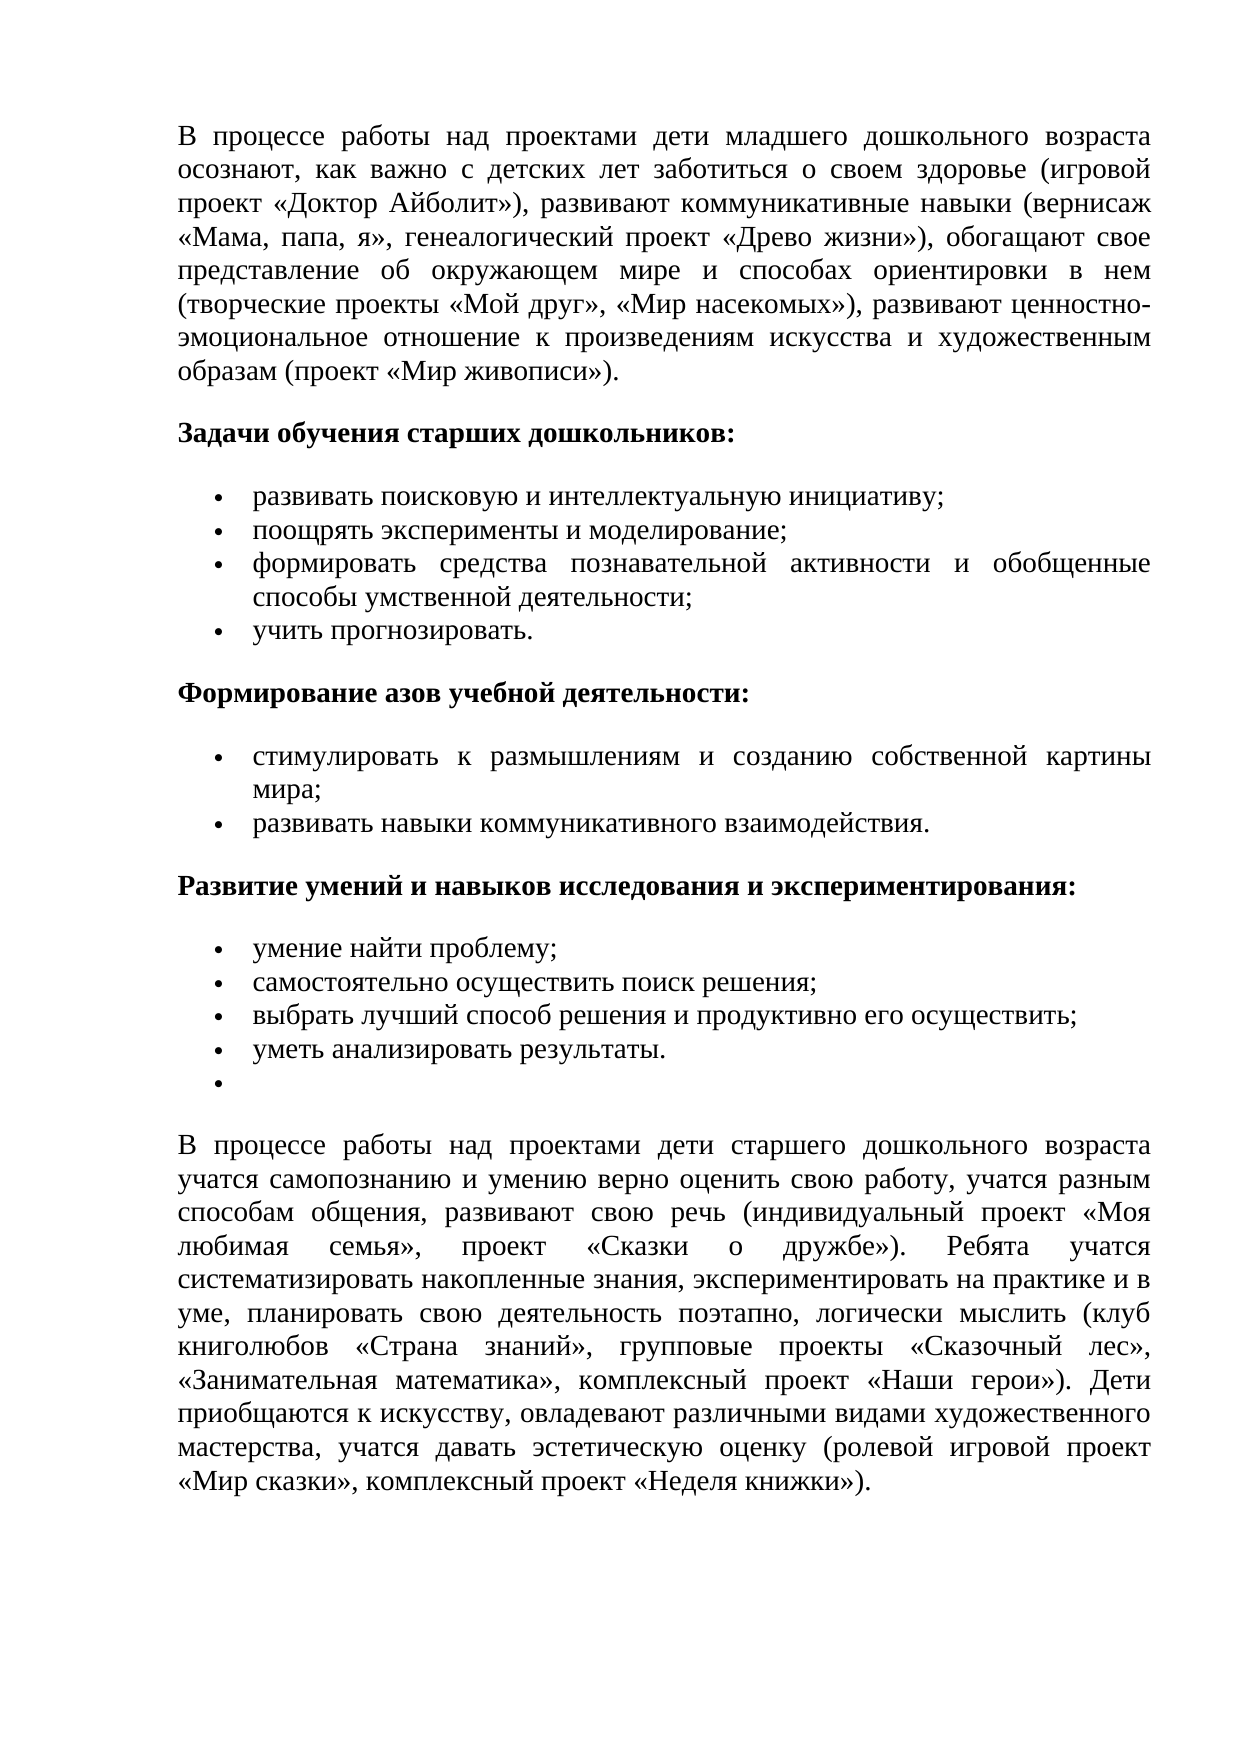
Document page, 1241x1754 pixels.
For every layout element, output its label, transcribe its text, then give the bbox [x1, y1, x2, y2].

list стимулировать к размышлениям и созданию собственной картины мира; [215, 738, 1152, 805]
list самостоятельно осуществить поиск решения; [215, 964, 1152, 997]
text Развитие умений и навыков исследования и экспериментирования: [177, 868, 1152, 901]
list развивать поисковую и интеллектуальную инициативу; [215, 478, 1152, 512]
text В процессе работы над проектами дети старшего дошкольного возраста учатся самопознанию и умению верно оценить свою работу, учатся разным способам общения, развивают свою речь (индивидуальный проект «Моя любимая семья», проект «Сказки о дружбе»). Ребята учатся систематизировать накопленные знания, экспериментировать на практике и в уме, планировать свою деятельность поэтапно, логически мыслить (клуб книголюбов «Страна знаний», групповые проекты «Сказочный лес», «Занимательная математика», комплексный проект «Наши герои»). Дети приобщаются к искусству, овладевают различными видами художественного мастерства, учатся давать эстетическую оценку (ролевой игровой проект «Мир сказки», комплексный проект «Неделя книжки»). [177, 1127, 1152, 1496]
text В процессе работы над проектами дети младшего дошкольного возраста осознают, как важно с детских лет заботиться о своем здоровье (игровой проект «Доктор Айболит»), развивают коммуникативные навыки (вернисаж «Мама, папа, я», генеалогический проект «Древо жизни»), обогащают свое представление об окружающем мире и способах ориентировки в нем (творческие проекты «Мой друг», «Мир насекомых»), развивают ценностно-эмоциональное отношение к произведениям искусства и художественным образам (проект «Мир живописи»). [177, 118, 1152, 386]
text Задачи обучения старших дошкольников: [177, 416, 1152, 449]
list уметь анализировать результаты. [215, 1031, 1152, 1064]
list учить прогнозировать. [215, 612, 1152, 646]
text Формирование азов учебной деятельности: [177, 675, 1152, 709]
list поощрять эксперименты и моделирование; [215, 512, 1152, 545]
list формировать средства познавательной активности и обобщенные способы умственной деятельности; [215, 545, 1152, 612]
list выбрать лучший способ решения и продуктивно его осуществить; [215, 997, 1152, 1031]
list умение найти проблему; [215, 930, 1152, 964]
list развивать навыки коммуникативного взаимодействия. [215, 805, 1152, 838]
